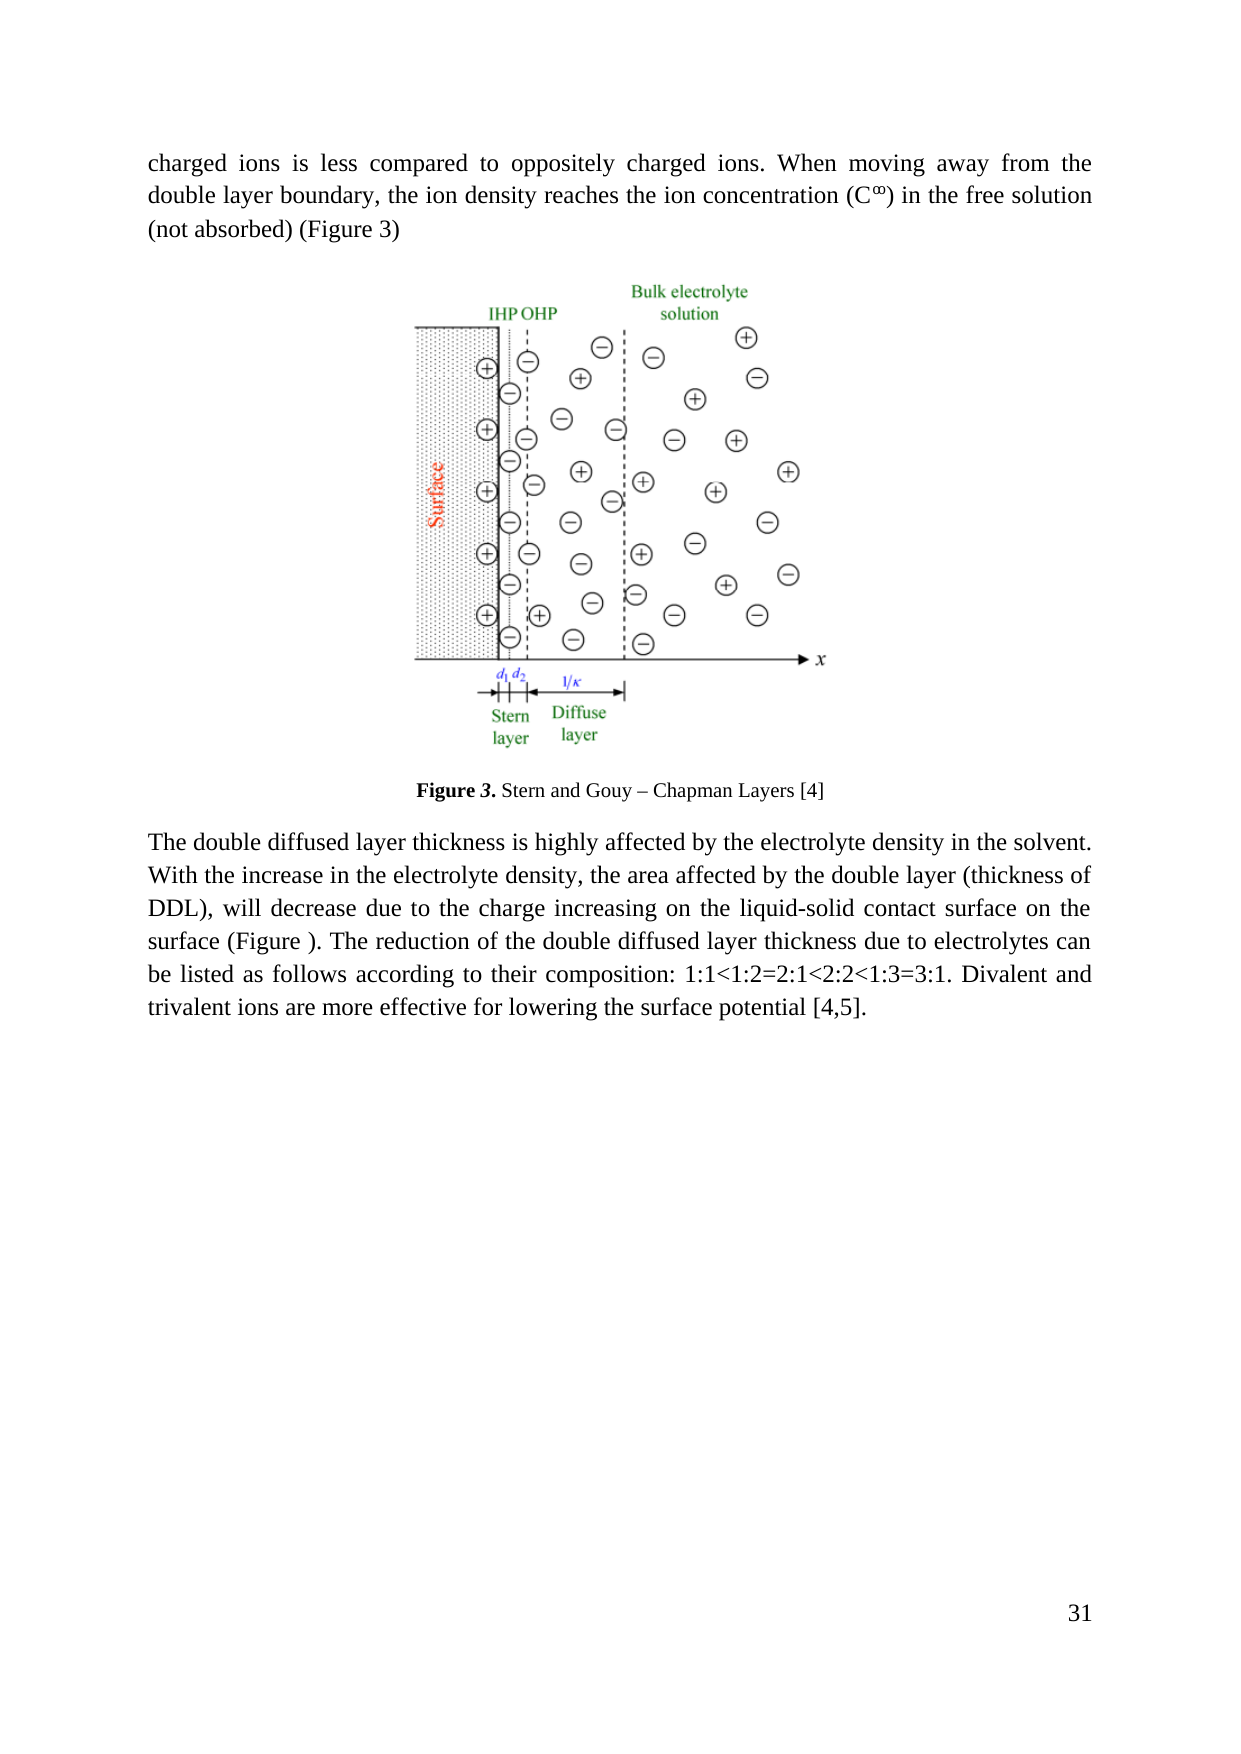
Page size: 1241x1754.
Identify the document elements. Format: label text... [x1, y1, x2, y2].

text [148, 148, 1093, 242]
text Figure 3. Stern and Gouy – Chapman Layers [148, 778, 1093, 802]
text The double diffused layer thickness is highly affected by the electrolyte density in the solvent. With the increase in the electrolyte density, the area affected by the double layer (thickness of DDL), will decrease due to the charge increasing on the liquid-solid contact surface on the surface (Figure ). The reduction of the double diffused layer thickness due to electrolytes can be listed as follows according to their composition: 1:1<1:2=2:1<2:2<1:3=3:1. Divalent and trivalent ions are more effective for lowering the surface potential . [148, 827, 1093, 1021]
picture [383, 267, 857, 754]
